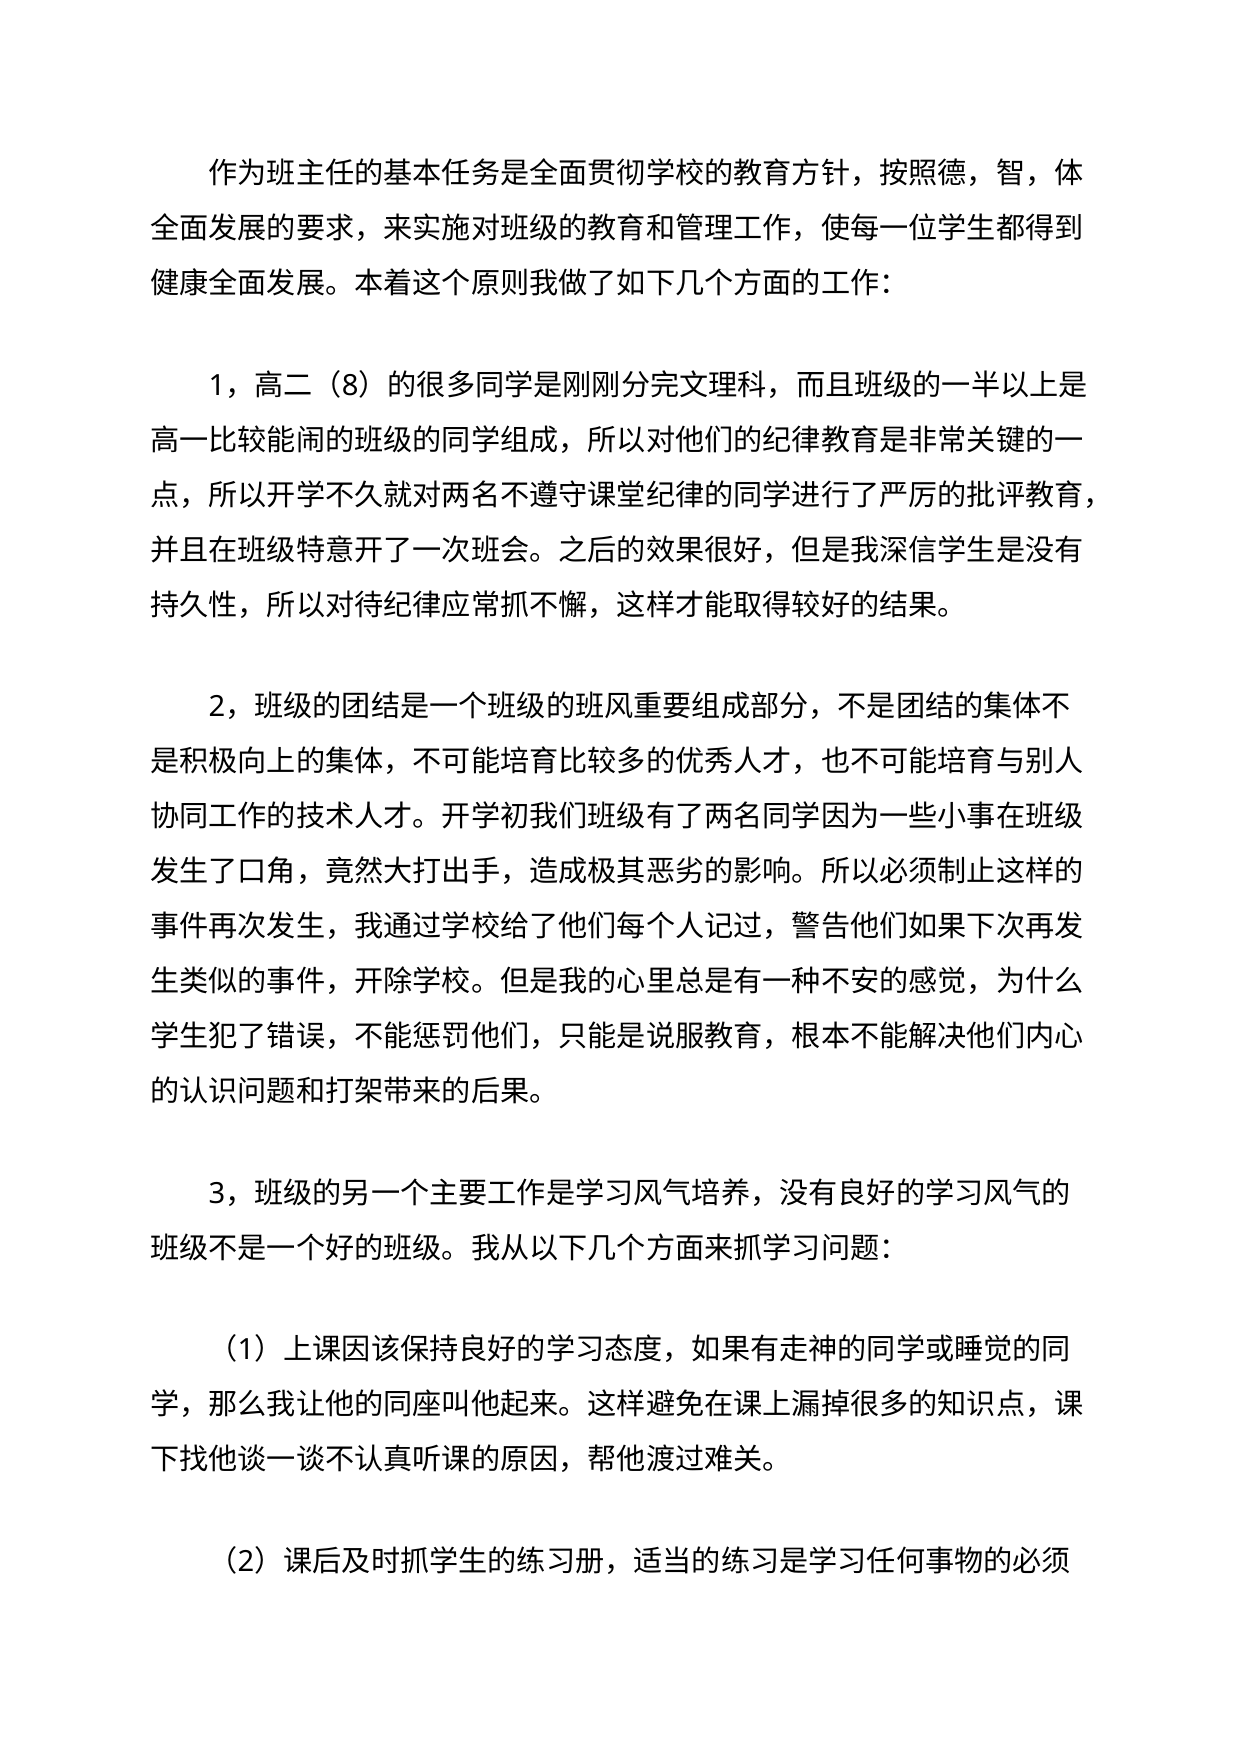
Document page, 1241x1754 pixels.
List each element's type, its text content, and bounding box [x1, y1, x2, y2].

text 2，班级的团结是一个班级的班风重要组成部分，不是团结的集体不是积极向上的集体，不可能培育比较多的优秀人才，也不可能培育与别人协同工作的技术人才。开学初我们班级有了两名同学因为一些小事在班级发生了口角，竟然大打出手，造成极其恶劣的影响。所以必须制止这样的事件再次发生，我通过学校给了他们每个人记过，警告他们如果下次再发生类似的事件，开除学校。但是我的心里总是有一种不安的感觉，为什么学生犯了错误，不能惩罚他们，只能是说服教育，根本不能解决他们内心的认识问题和打架带来的后果。 [150, 683, 1090, 1110]
text 作为班主任的基本任务是全面贯彻学校的教育方针，按照德，智，体全面发展的要求，来实施对班级的教育和管理工作，使每一位学生都得到健康全面发展。本着这个原则我做了如下几个方面的工作： [150, 150, 1090, 302]
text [150, 1538, 1090, 1580]
text 3，班级的另一个主要工作是学习风气培养，没有良好的学习风气的班级不是一个好的班级。我从以下几个方面来抓学习问题： [150, 1169, 1090, 1266]
text 1，高二（8）的很多同学是刚刚分完文理科，而且班级的一半以上是高一比较能闹的班级的同学组成，所以对他们的纪律教育是非常关键的一点，所以开学不久就对两名不遵守课堂纪律的同学进行了严厉的批评教育，并且在班级特意开了一次班会。之后的效果很好，但是我深信学生是没有持久性，所以对待纪律应常抓不懈，这样才能取得较好的结果。 [150, 362, 1090, 623]
text （1）上课因该保持良好的学习态度，如果有走神的同学或睡觉的同学，那么我让他的同座叫他起来。这样避免在课上漏掉很多的知识点，课下找他谈一谈不认真听课的原因，帮他渡过难关。 [150, 1326, 1090, 1478]
